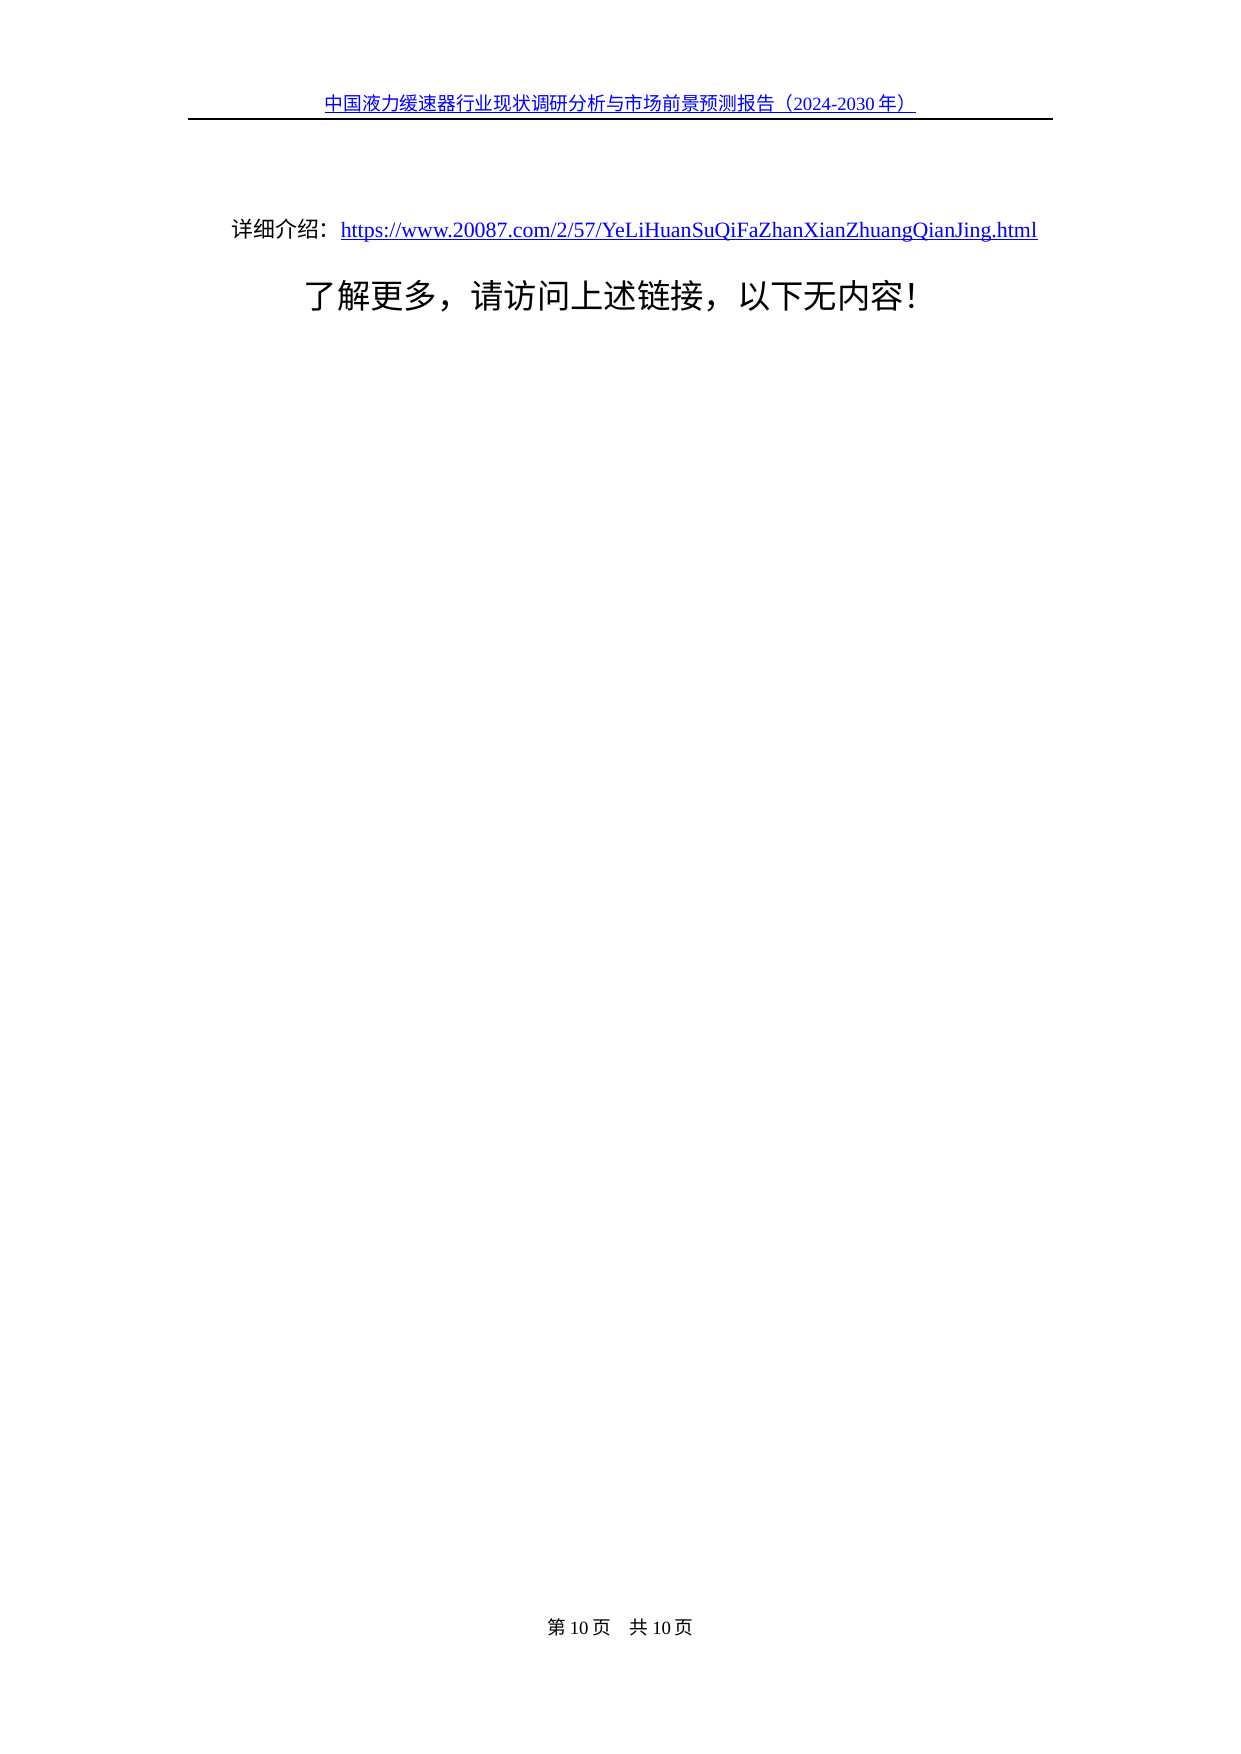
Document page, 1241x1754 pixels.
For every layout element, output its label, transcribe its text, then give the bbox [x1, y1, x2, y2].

title 了解更多，请访问上述链接，以下无内容！ [187, 262, 1053, 327]
text 详细介绍：https://www.20087.com/2/57/YeLiHuanSuQiFaZhanXianZhuangQianJing.html [187, 212, 1053, 244]
